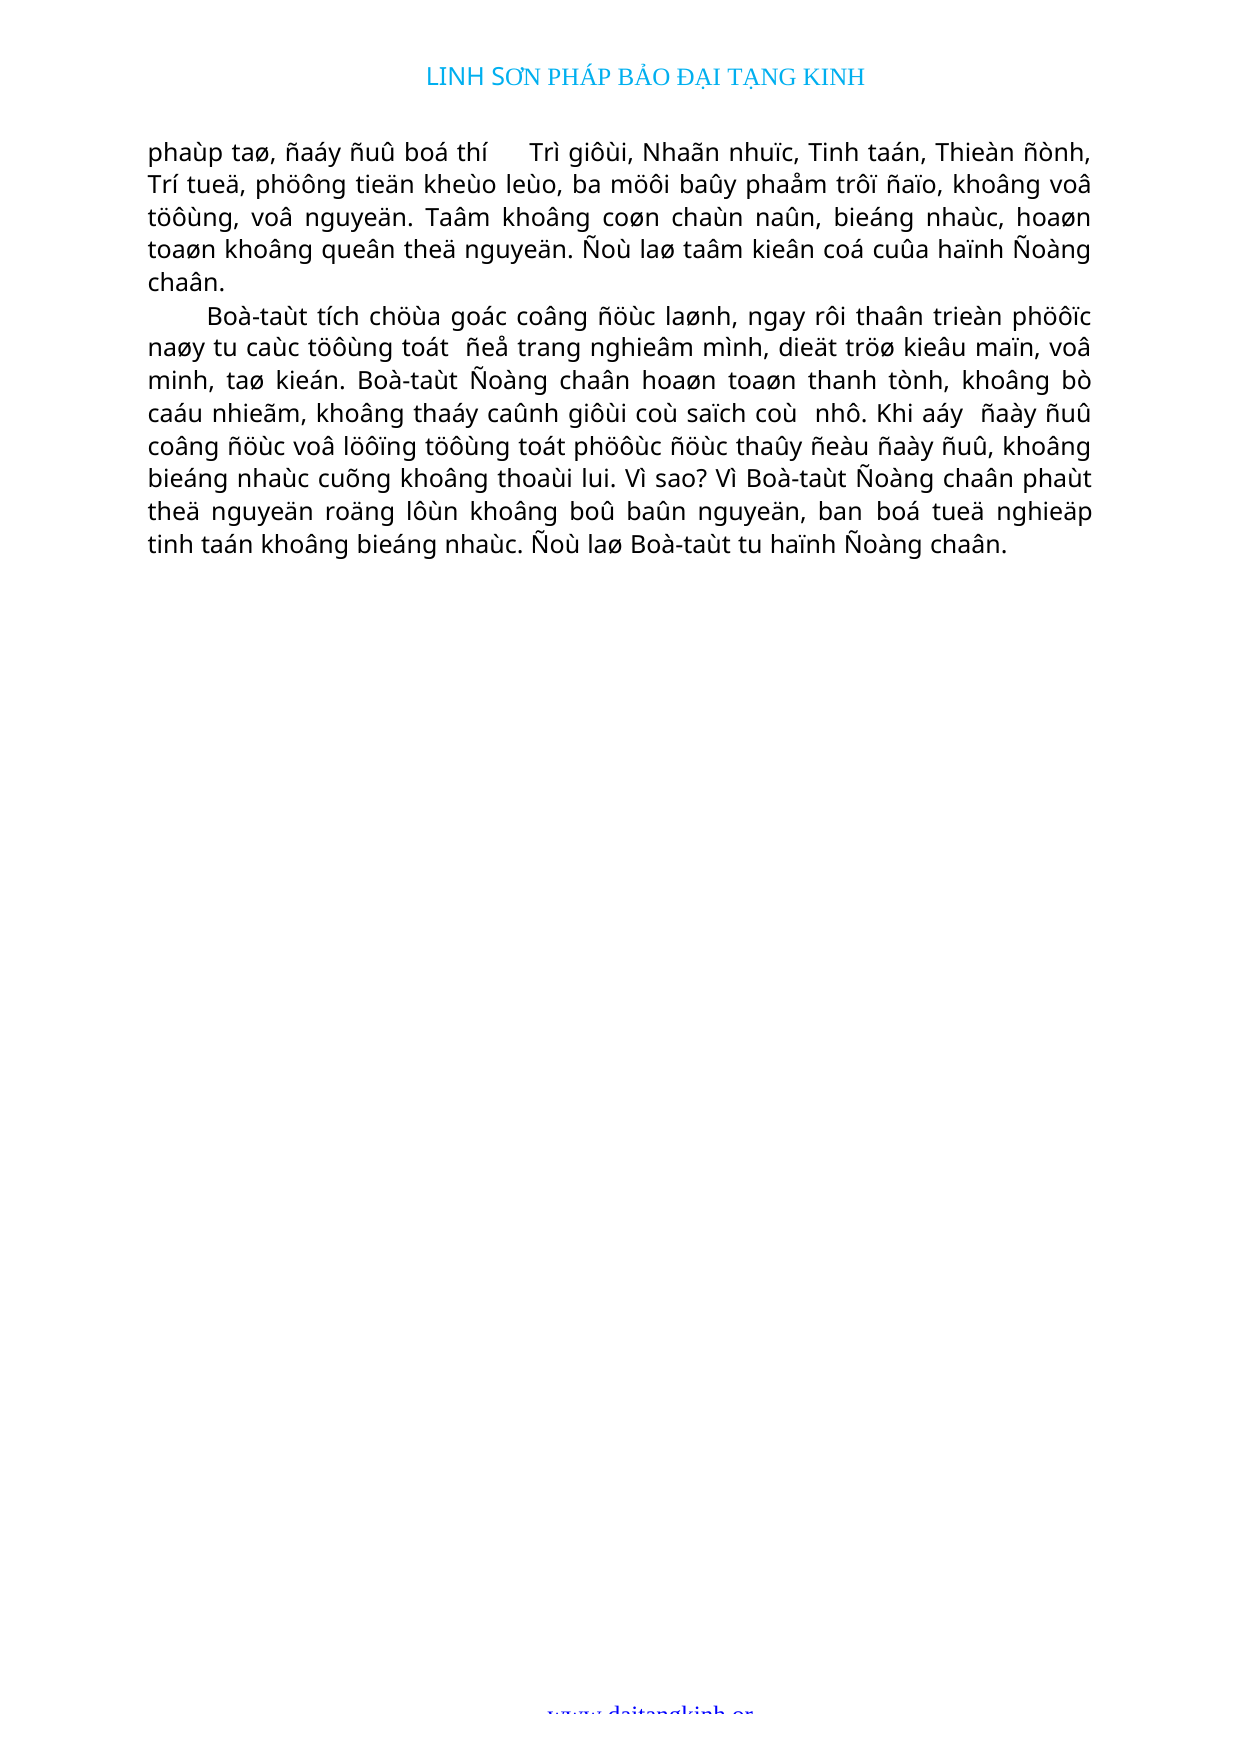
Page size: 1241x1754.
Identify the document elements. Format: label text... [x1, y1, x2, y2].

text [147, 135, 1093, 299]
text Boà-taùt tích chöùa goác coâng ñöùc laønh, ngay rôi thaân trieàn phöôïc naøy tu caùc töôùng toát ñeå trang nghieâm mình, dieät tröø kieâu maïn, voâ minh, taø kieán. Boà-taùt Ñoàng chaân hoaøn toaøn thanh tònh, khoâng bò caáu nhieãm, khoâng thaáy caûnh giôùi coù saïch coù nhô. Khi aáy ñaày ñuû coâng ñöùc voâ löôïng töôùng toát phöôùc ñöùc thaûy ñeàu ñaày ñuû, khoâng bieáng nhaùc cuõng khoâng thoaùi lui. Vì sao? Vì Boà-taùt Ñoàng chaân phaùt theä nguyeän roäng lôùn khoâng boû baûn nguyeän, ban boá tueä nghieäp tinh taán khoâng bieáng nhaùc. Ñoù laø Boà-taùt tu haïnh Ñoàng chaân. [147, 299, 1093, 560]
